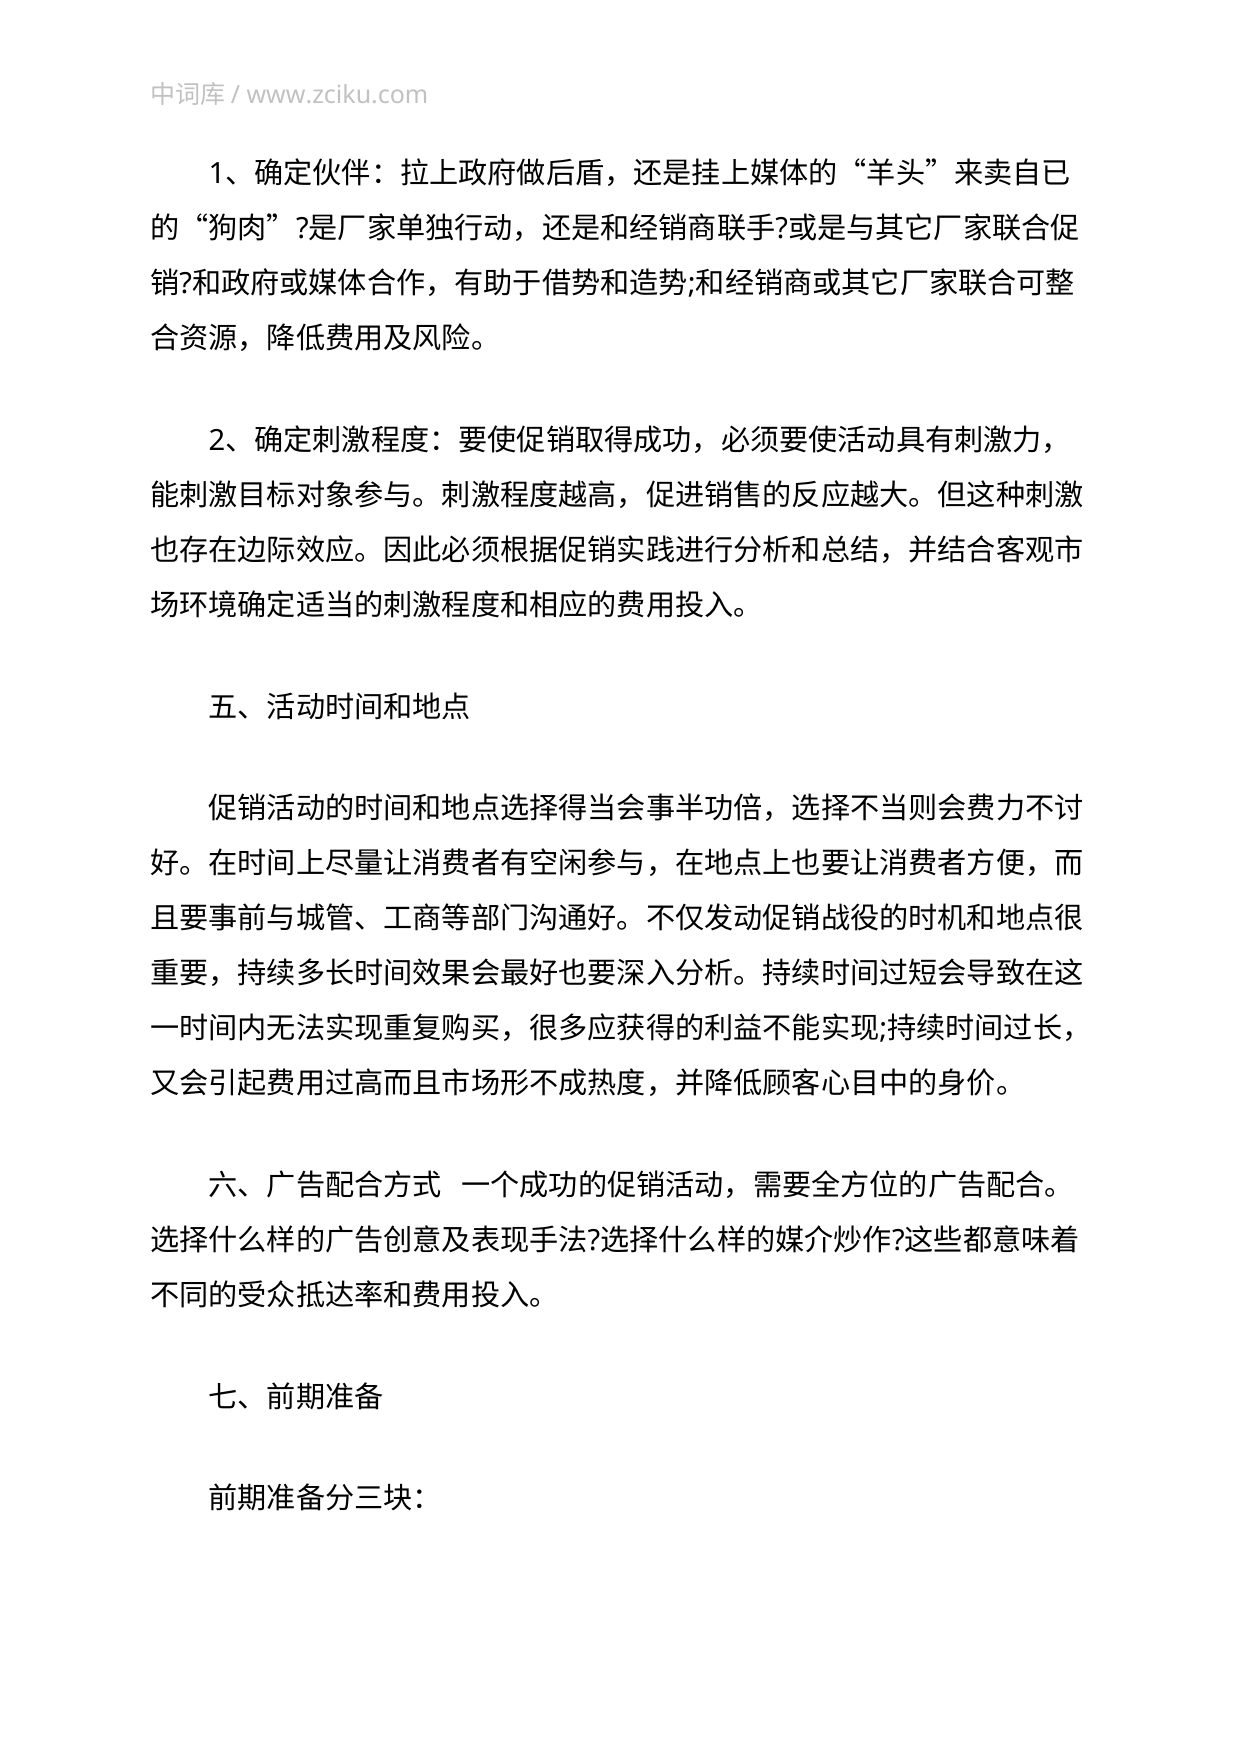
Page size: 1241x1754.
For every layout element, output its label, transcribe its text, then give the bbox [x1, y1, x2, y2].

text 促销活动的时间和地点选择得当会事半功倍，选择不当则会费力不讨好。在时间上尽量让消费者有空闲参与，在地点上也要让消费者方便，而且要事前与城管、工商等部门沟通好。不仅发动促销战役的时机和地点很重要，持续多长时间效果会最好也要深入分析。持续时间过短会导致在这一时间内无法实现重复购买，很多应获得的利益不能实现;持续时间过长，又会引起费用过高而且市场形不成热度，并降低顾客心目中的身价。 [150, 785, 1090, 1102]
text 五、活动时间和地点 [150, 683, 1090, 726]
text 1、确定伙伴：拉上政府做后盾，还是挂上媒体的“羊头”来卖自已的“狗肉”?是厂家单独行动，还是和经销商联手?或是与其它厂家联合促销?和政府或媒体合作，有助于借势和造势;和经销商或其它厂家联合可整合资源，降低费用及风险。 [150, 150, 1090, 357]
text 2、确定刺激程度：要使促销取得成功，必须要使活动具有刺激力，能刺激目标对象参与。刺激程度越高，促进销售的反应越大。但这种刺激也存在边际效应。因此必须根据促销实践进行分析和总结，并结合客观市场环境确定适当的刺激程度和相应的费用投入。 [150, 417, 1090, 624]
text 七、前期准备 [150, 1373, 1090, 1415]
text 前期准备分三块： [150, 1475, 1090, 1517]
text 六、广告配合方式 一个成功的促销活动，需要全方位的广告配合。选择什么样的广告创意及表现手法?选择什么样的媒介炒作?这些都意味着不同的受众抵达率和费用投入。 [150, 1161, 1090, 1314]
